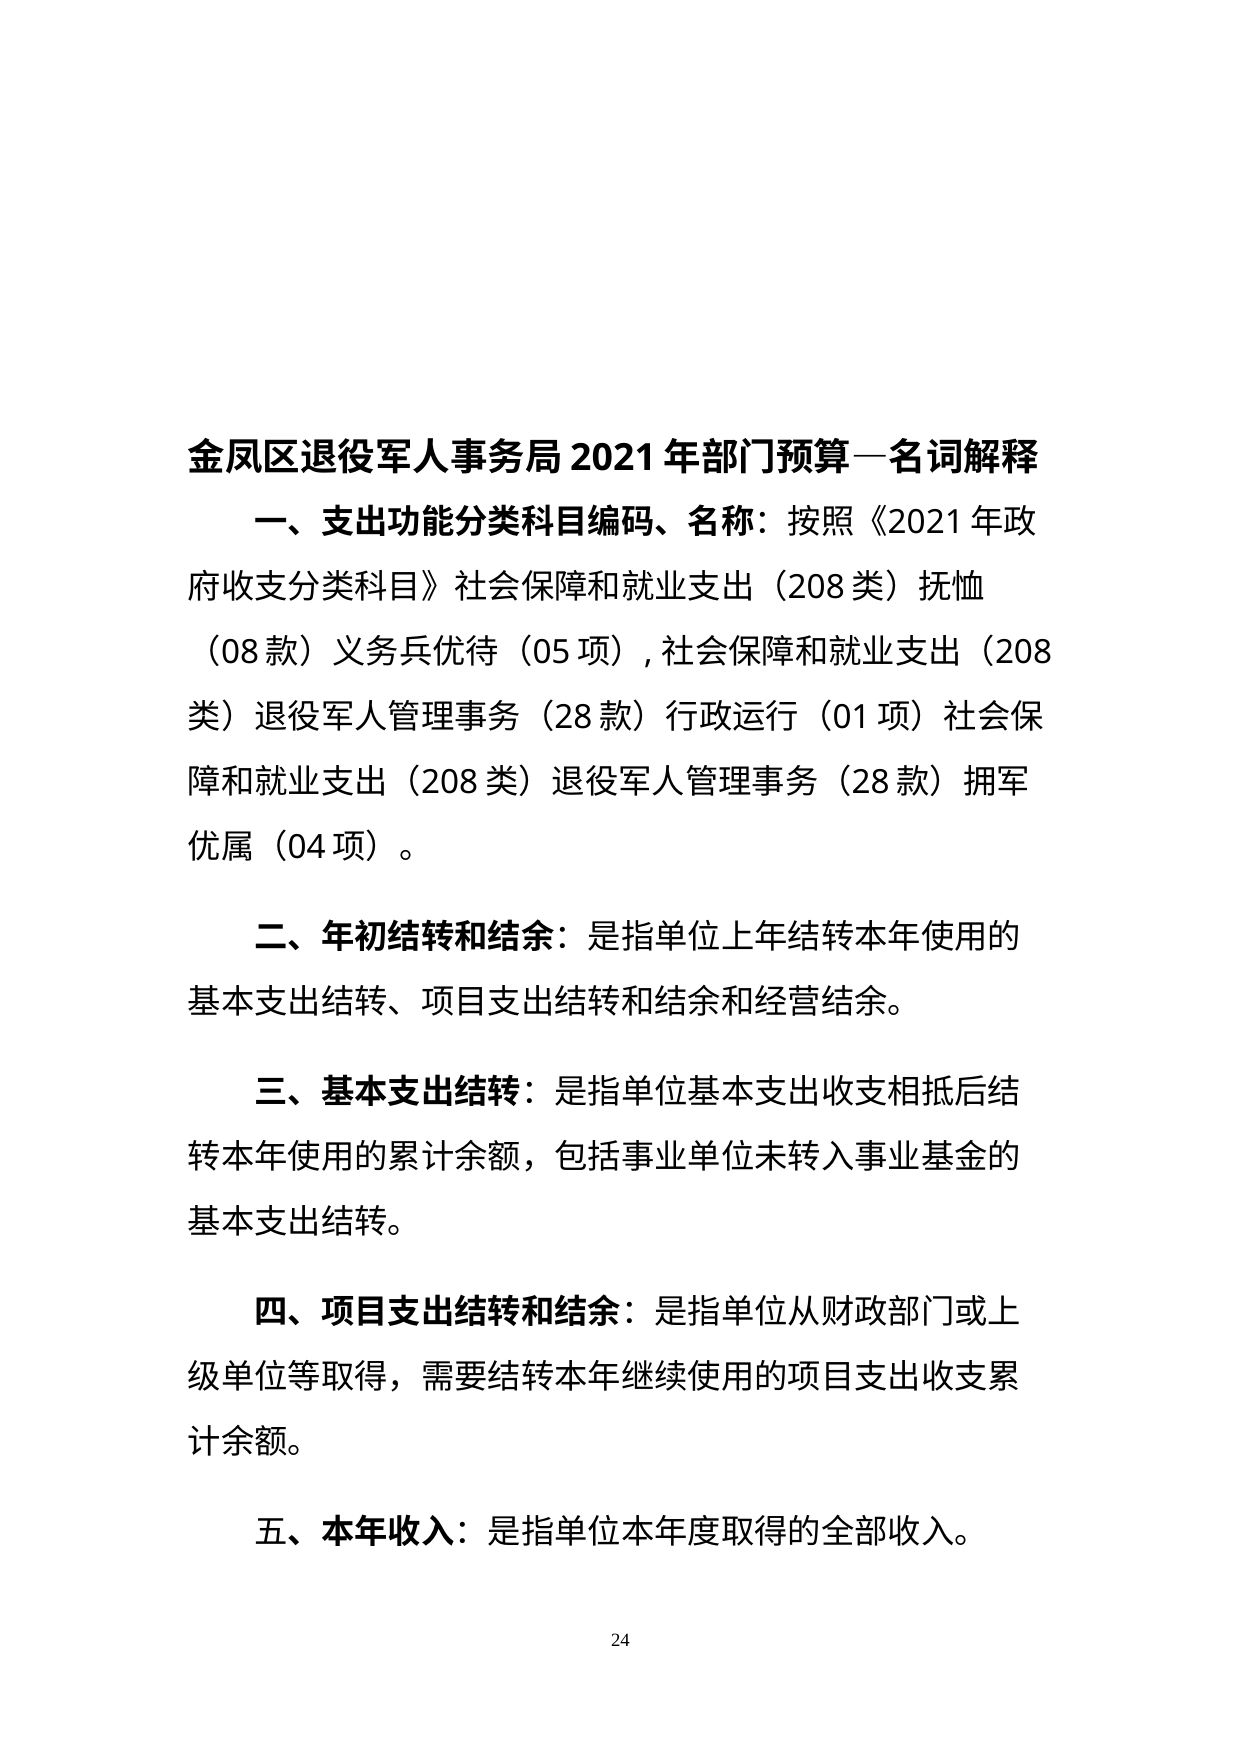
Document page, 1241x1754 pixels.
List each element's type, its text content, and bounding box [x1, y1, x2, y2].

text 五、本年收入：是指单位本年度取得的全部收入。 [187, 1497, 1053, 1562]
text 四、项目支出结转和结余：是指单位从财政部门或上级单位等取得，需要结转本年继续使用的项目支出收支累计余额。 [187, 1277, 1053, 1472]
text 一、支出功能分类科目编码、名称：按照《2021年政府收支分类科目》社会保障和就业支出（208类）抚恤（08款）义务兵优待（05项）, 社会保障和就业支出（208类）退役军人管理事务（28款）行政运行（01项）社会保障和就业支出（208类）退役军人管理事务（28款）拥军优属（04项）。 [187, 487, 1053, 877]
text 二、年初结转和结余：是指单位上年结转本年使用的基本支出结转、项目支出结转和结余和经营结余。 [187, 902, 1053, 1032]
text 金凤区退役军人事务局2021年部门预算—名词解释 [187, 422, 1053, 487]
text 三、基本支出结转：是指单位基本支出收支相抵后结转本年使用的累计余额，包括事业单位未转入事业基金的基本支出结转。 [187, 1057, 1053, 1252]
